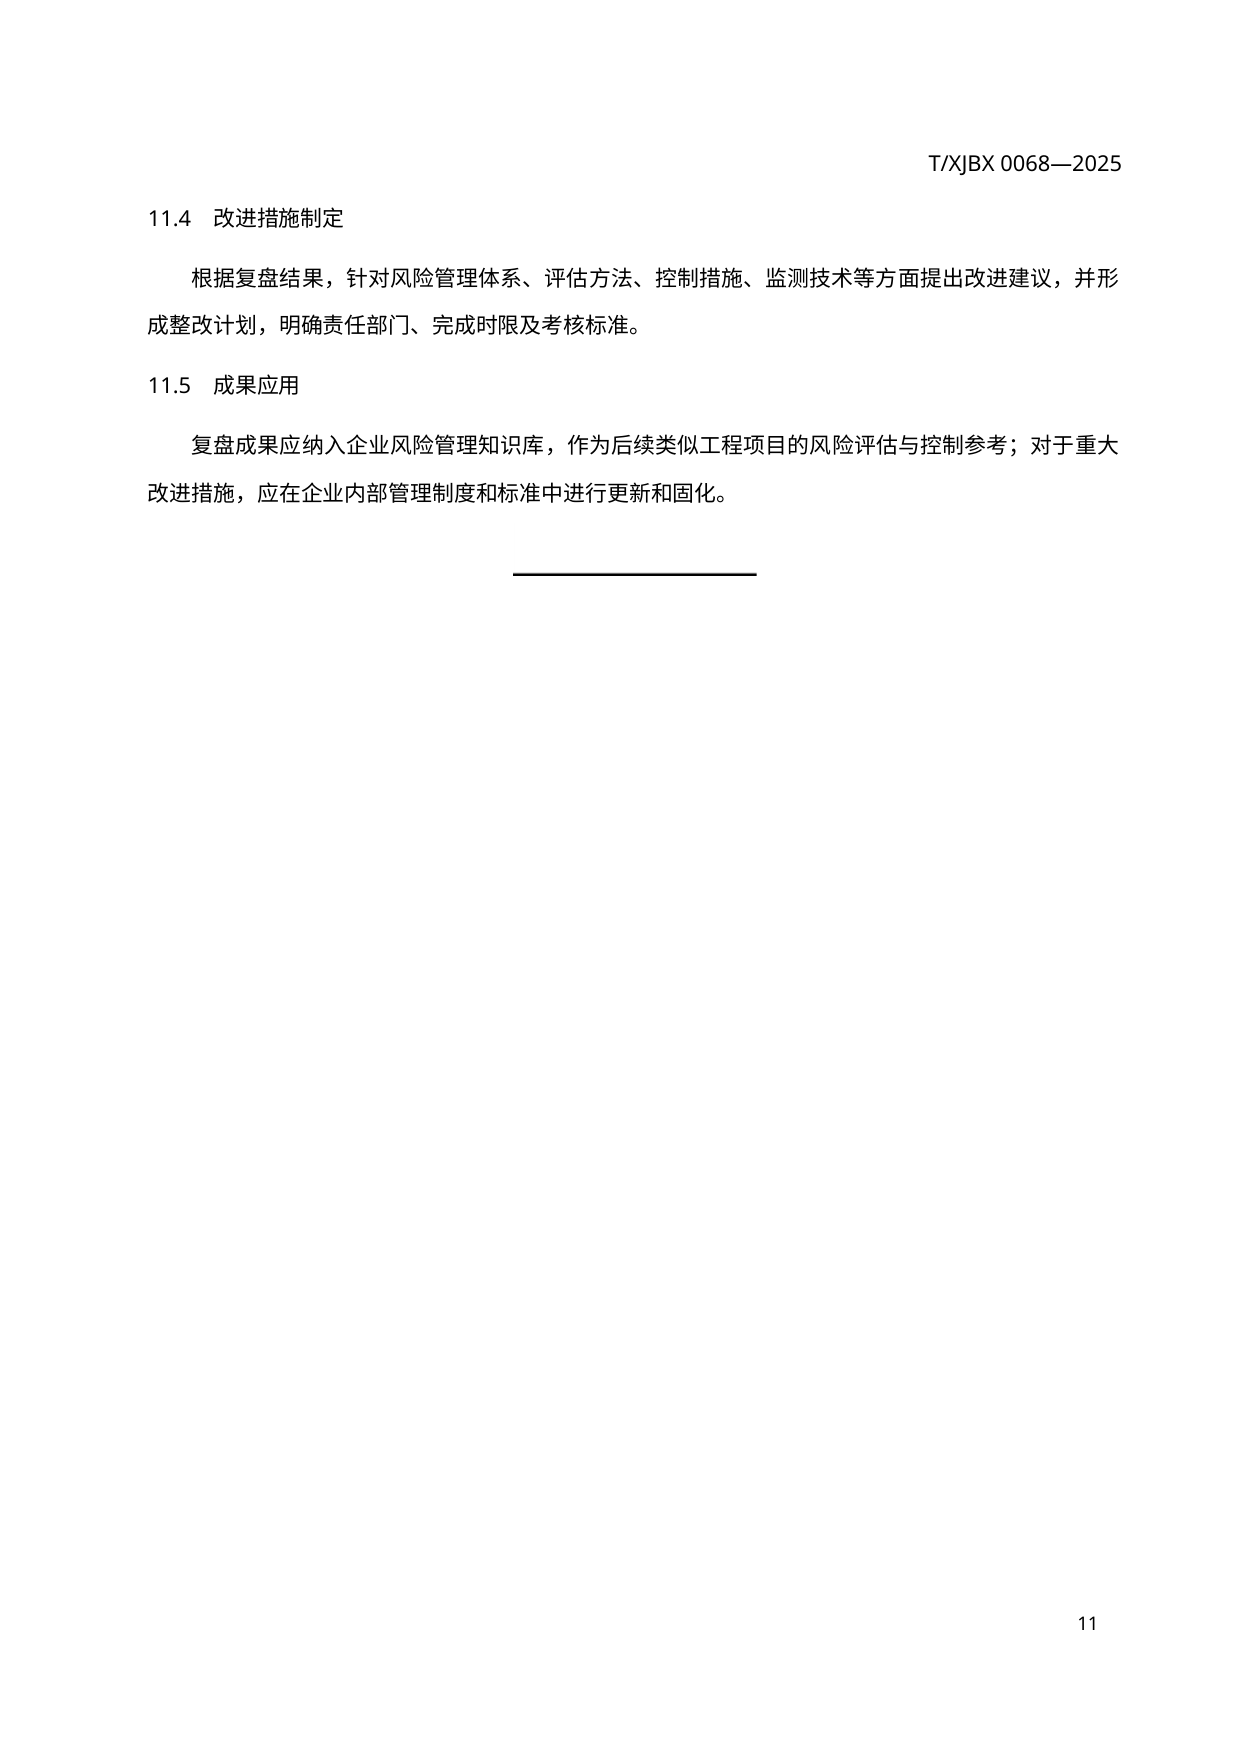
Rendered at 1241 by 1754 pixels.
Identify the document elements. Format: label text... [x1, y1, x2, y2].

text 成果应用 [148, 368, 1122, 400]
text 改进措施制定 [148, 201, 1122, 233]
text 根据复盘结果，针对风险管理体系、评估方法、控制措施、监测技术等方面提出改进建议，并形成整改计划，明确责任部门、完成时限及考核标准。 [148, 261, 1122, 340]
text 复盘成果应纳入企业风险管理知识库，作为后续类似工程项目的风险评估与控制参考；对于重大改进措施，应在企业内部管理制度和标准中进行更新和固化。 [148, 428, 1122, 508]
picture [513, 523, 757, 576]
